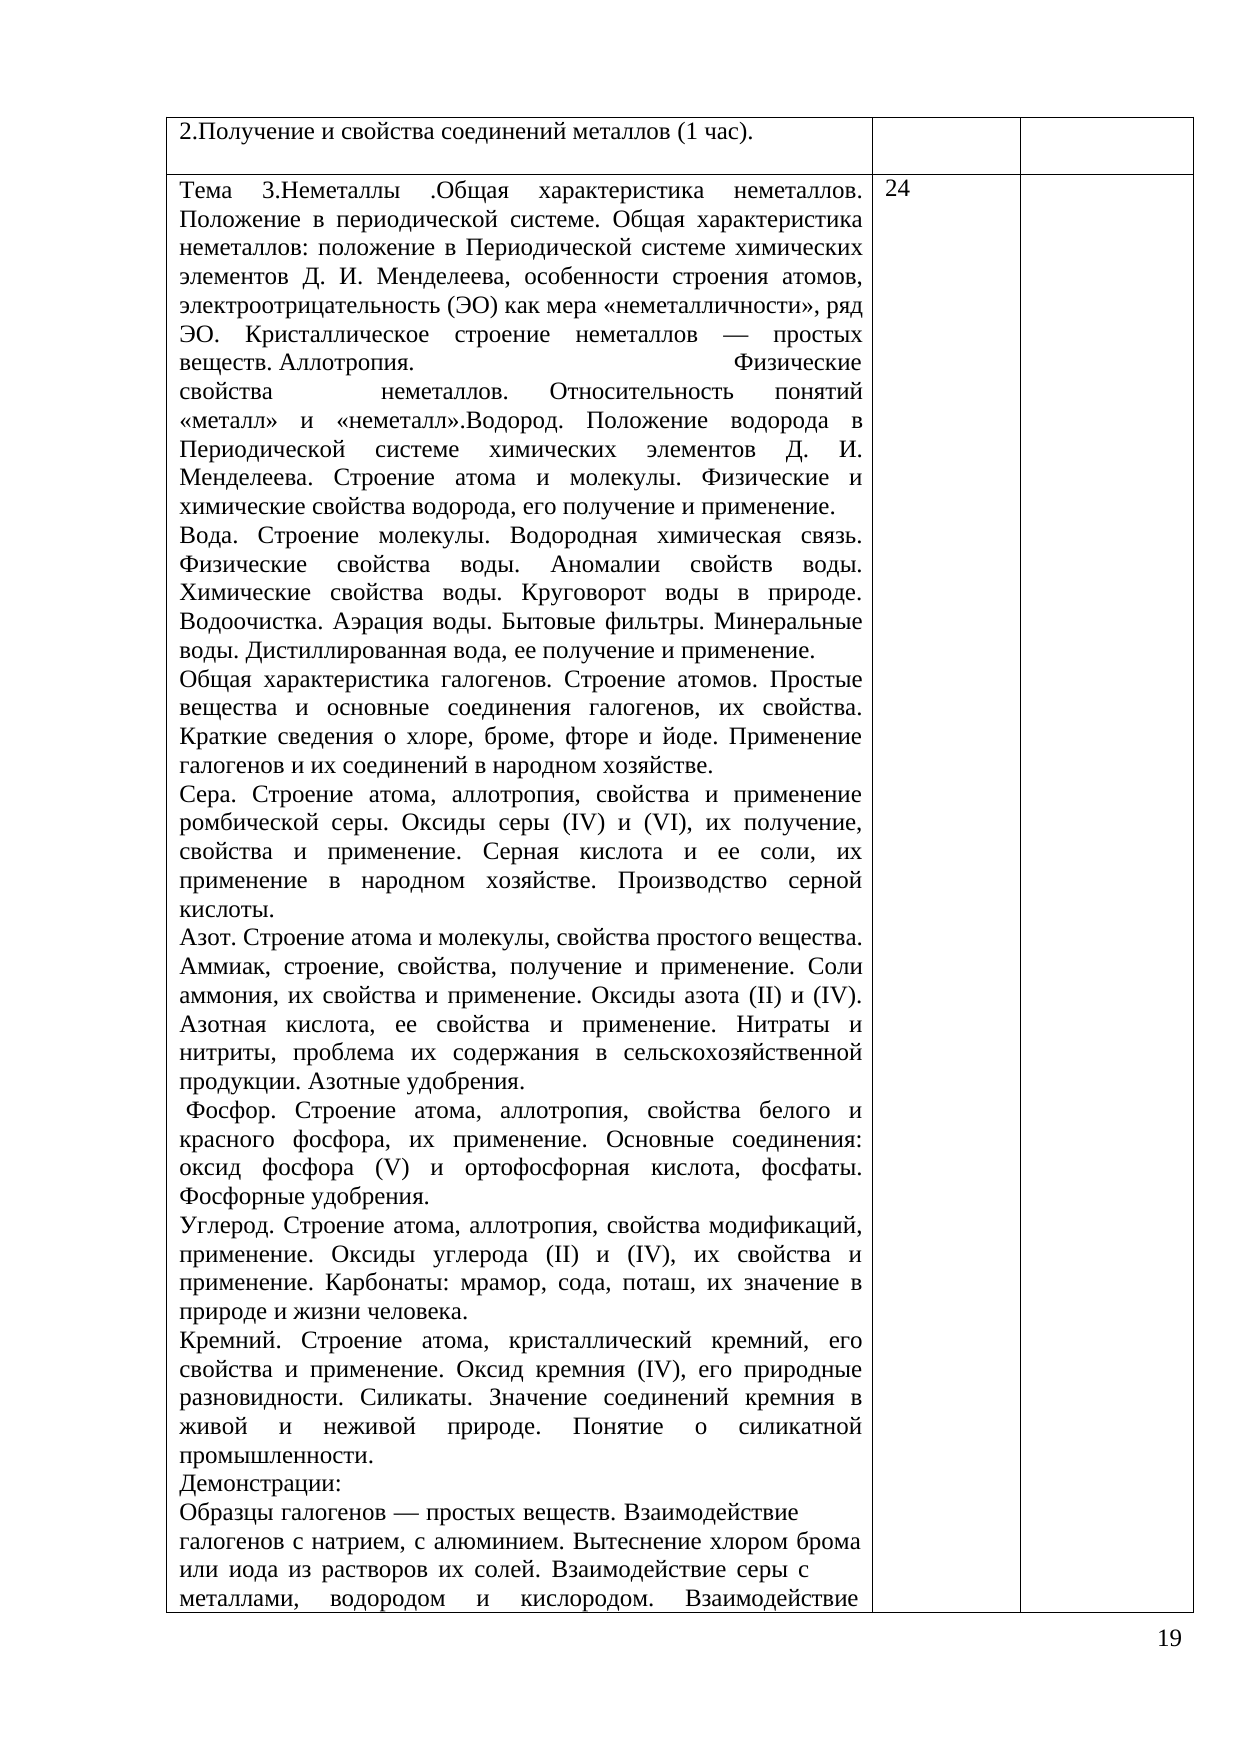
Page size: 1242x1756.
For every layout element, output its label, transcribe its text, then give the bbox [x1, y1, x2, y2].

table_cell 24 [873, 175, 1020, 1612]
table_cell Тема 3.Неметаллы .Общая характеристика неметаллов. Положение в периодической системе. Общая характеристика неметаллов: положение в Периодической системе химических элементов Д. И. Менделеева, особенности строения атомов, электроотрицательность (ЭО) как мера «неметалличности», ряд ЭО. Кристаллическое строение неметаллов — простых веществ. Аллотропия. Физические свойства неметаллов. Относительность понятий «металл» и «неметалл».Водород. Положение водорода в Периодической системе химических элементов Д. И. Менделеева. Строение атома и молекулы. Физические и химические свойства водорода, его получение и применение. Вода. Строение молекулы. Водородная химическая связь. Физические свойства воды. Аномалии свойств воды. Химические свойства воды. Круговорот воды в природе. Водоочистка. Аэрация воды. Бытовые фильтры. Минеральные воды. Дистиллированная вода, ее получение и применение. Общая характеристика галогенов. Строение атомов. Простые вещества и основные соединения галогенов, их свойства. Краткие сведения о хлоре, броме, фторе и йоде. Применение галогенов и их соединений в народном хозяйстве. Сера. Строение атома, аллотропия, свойства и применение ромбической серы. Оксиды серы (IV) и (VI), их получение, свойства и применение. Серная кислота и ее соли, их применение в народном хозяйстве. Производство серной кислоты. Азот. Строение атома и молекулы, свойства простого вещества. Аммиак, строение, свойства, получение и применение. Соли аммония, их свойства и применение. Оксиды азота (II) и (IV). Азотная кислота, ее свойства и применение. Нитраты и нитриты, проблема их содержания в сельскохозяйственной продукции. Азотные удобрения. Фосфор. Строение атома, аллотропия, свойства белого и красного фосфора, их применение. Основные соединения: оксид фосфора (V) и ортофосфорная кислота, фосфаты. Фосфорные удобрения. Углерод. Строение атома, аллотропия, свойства модификаций, применение. Оксиды углерода (II) и (IV), их свойства и применение. Карбонаты: мрамор, сода, поташ, их значение в природе и жизни человека. Кремний. Строение атома, кристаллический кремний, его свойства и применение. Оксид кремния (IV), его природные разновидности. Силикаты. Значение соединений кремния в живой и неживой природе. Понятие о силикатной промышленности. Демонстрации: Образцы галогенов — простых веществ. Взаимодействие галогенов с натрием, с алюминием. Вытеснение хлором брома или иода из растворов их солей. Взаимодействие серы с металлами, водородом и кислородом. Взаимодействие [167, 175, 872, 1612]
table_header [873, 118, 1020, 174]
table_cell [1021, 175, 1193, 1612]
table_header 2.Получение и свойства соединений металлов (1 час). [167, 118, 872, 174]
table_header [1021, 118, 1193, 174]
